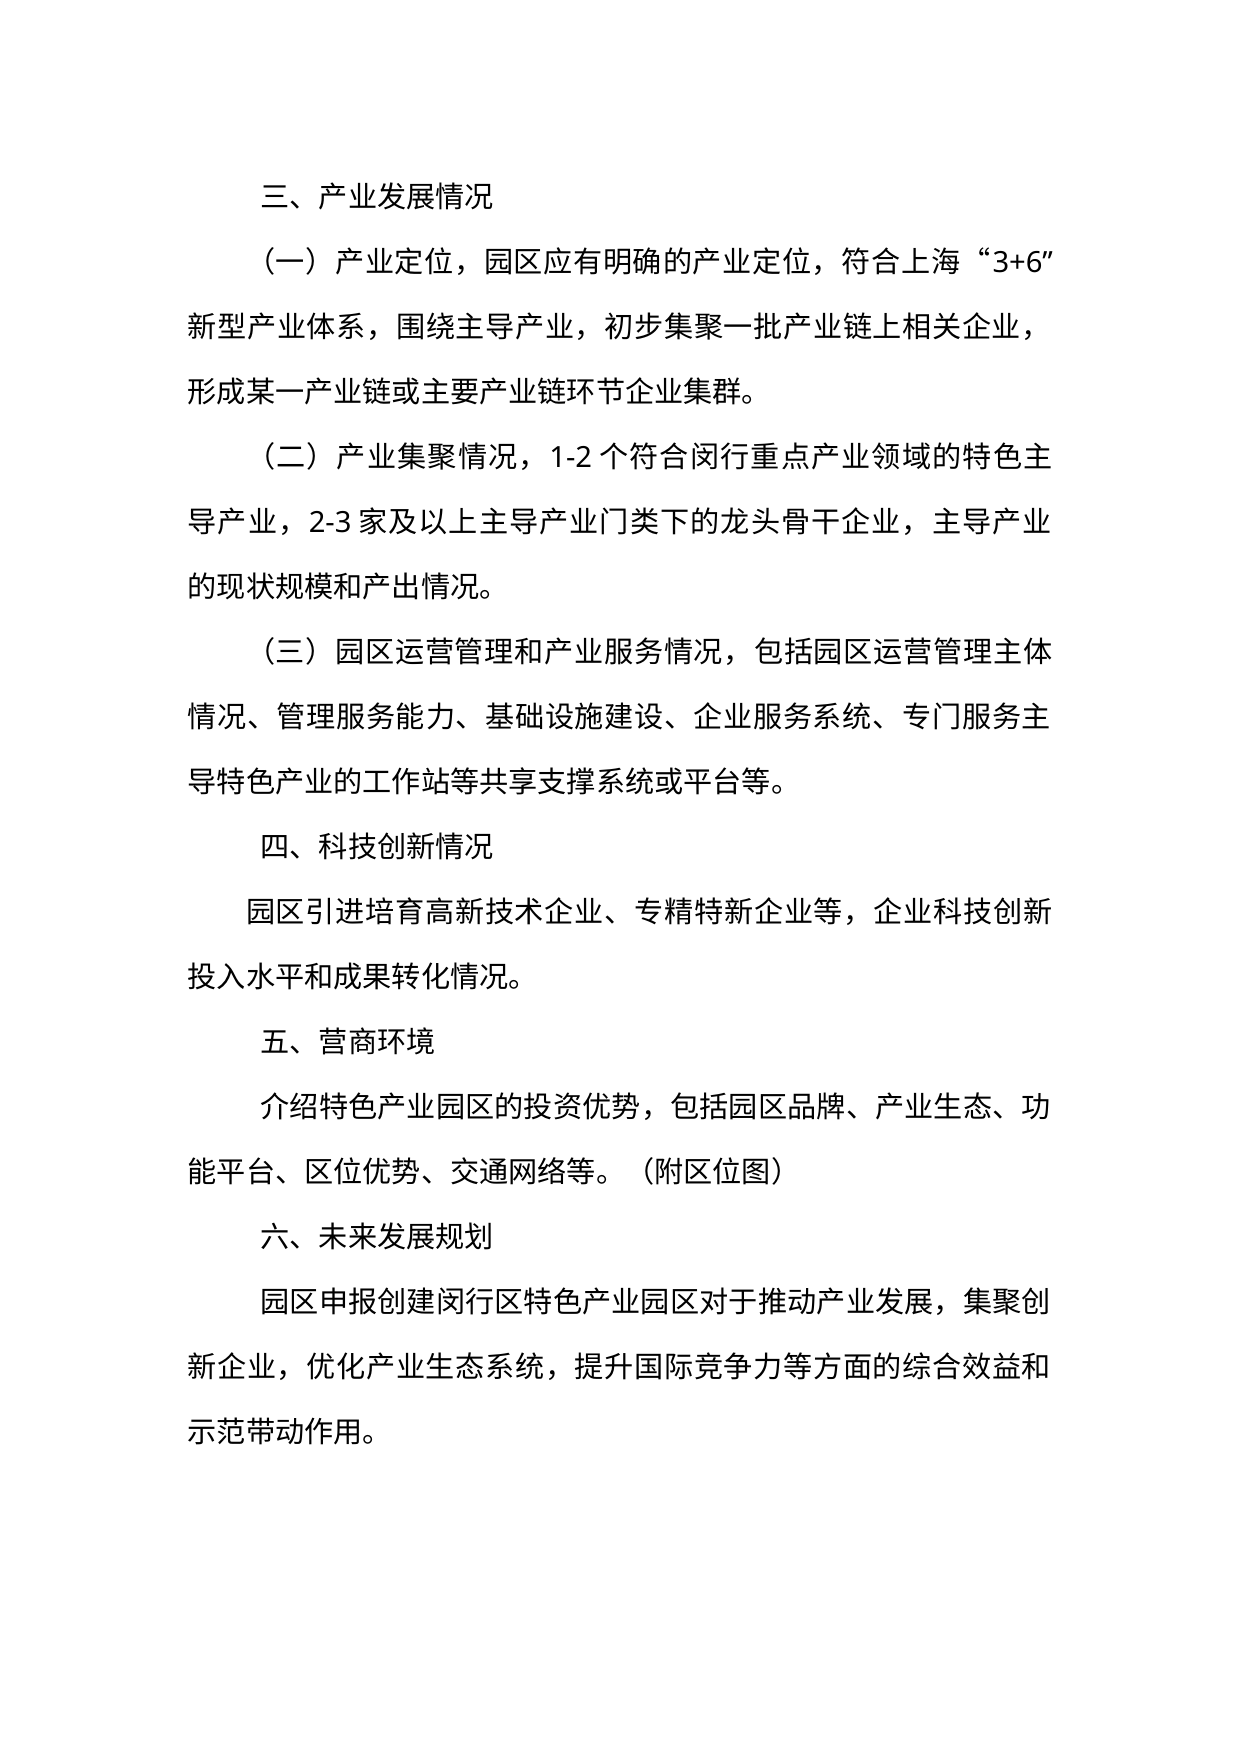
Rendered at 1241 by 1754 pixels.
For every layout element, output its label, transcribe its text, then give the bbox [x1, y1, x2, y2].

text 四、科技创新情况 [187, 812, 1053, 877]
text （三）园区运营管理和产业服务情况，包括园区运营管理主体情况、管理服务能力、基础设施建设、企业服务系统、专门服务主导特色产业的工作站等共享支撑系统或平台等。 [187, 617, 1053, 812]
text （一）产业定位，园区应有明确的产业定位，符合上海“3+6”新型产业体系，围绕主导产业，初步集聚一批产业链上相关企业，形成某一产业链或主要产业链环节企业集群。 [187, 227, 1053, 422]
text 介绍特色产业园区的投资优势，包括园区品牌、产业生态、功能平台、区位优势、交通网络等。（附区位图） [187, 1072, 1053, 1202]
text 六、未来发展规划 [187, 1202, 1053, 1267]
text 园区申报创建闵行区特色产业园区对于推动产业发展，集聚创新企业，优化产业生态系统，提升国际竞争力等方面的综合效益和示范带动作用。 [187, 1267, 1053, 1462]
text （二）产业集聚情况，1-2个符合闵行重点产业领域的特色主导产业，2-3家及以上主导产业门类下的龙头骨干企业，主导产业的现状规模和产出情况。 [187, 422, 1053, 617]
text 五、营商环境 [187, 1007, 1053, 1072]
text 园区引进培育高新技术企业、专精特新企业等，企业科技创新投入水平和成果转化情况。 [187, 877, 1053, 1007]
text 三、产业发展情况 [187, 162, 1053, 227]
